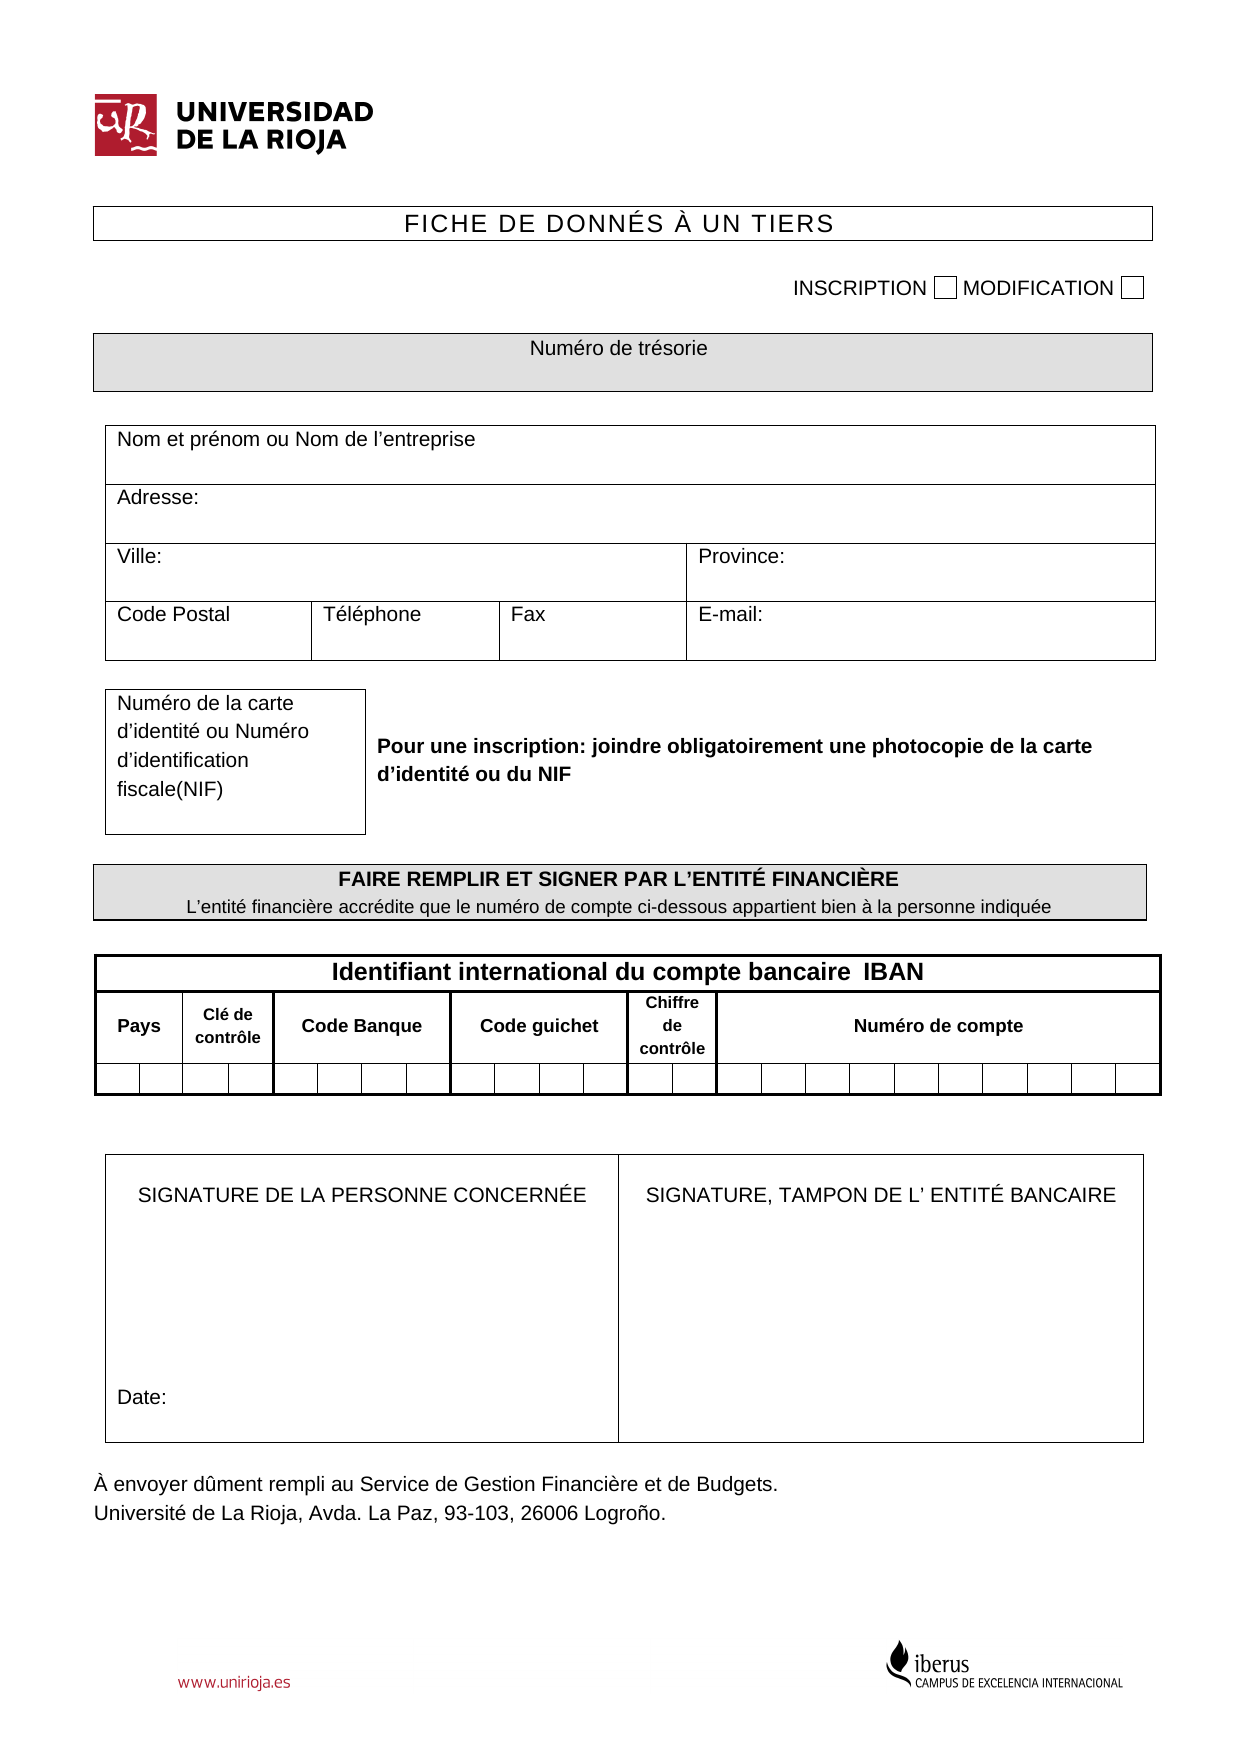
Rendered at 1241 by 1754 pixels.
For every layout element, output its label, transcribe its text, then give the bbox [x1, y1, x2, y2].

table_cell [229, 1064, 272, 1093]
table_cell [1028, 1064, 1071, 1093]
table_cell [983, 1064, 1027, 1093]
table_header SIGNATURE, TAMPON DE L’ ENTITÉ BANCAIRE [619, 1155, 1143, 1442]
table_cell [275, 1064, 317, 1093]
picture [94, 94, 1123, 156]
table_cell [452, 1064, 494, 1093]
picture [177, 1638, 1123, 1694]
table_cell [540, 1064, 583, 1093]
table_cell Fax [500, 602, 686, 659]
table_cell Code Banque [275, 993, 449, 1063]
table_header Nom et prénom ou Nom de l’entreprise [106, 426, 1155, 484]
text INSCRIPTION MODIFICATION [94, 275, 1144, 299]
table_cell [762, 1064, 805, 1093]
text FAIRE REMPLIR ET SIGNER PAR L’ENTITÉ FINANCIÈRE [94, 865, 1146, 891]
table_cell [806, 1064, 849, 1093]
table_cell [407, 1064, 449, 1093]
table_header Numéro de la carte d’identité ou Numéro d’identification fiscale(NIF) [106, 690, 365, 834]
table_cell Ville: [106, 544, 686, 601]
table_cell Téléphone [312, 602, 499, 659]
table_header SIGNATURE DE LA PERSONNE CONCERNÉE Date: [106, 1155, 618, 1442]
table_cell [629, 1064, 672, 1093]
table_cell [183, 1064, 228, 1093]
table_cell [895, 1064, 938, 1093]
text À envoyer dûment rempli au Service de Gestion Financière et de Budgets. [94, 1472, 1144, 1496]
table_cell [495, 1064, 539, 1093]
text Université de La Rioja, Avda. La Paz, 93-103, 26006 Logroño. [94, 1501, 1144, 1524]
table_cell [140, 1064, 182, 1093]
table_cell [1072, 1064, 1115, 1093]
table_cell Pays [97, 993, 182, 1063]
table_cell [584, 1064, 626, 1093]
table_cell [97, 1064, 139, 1093]
text FICHE DE DONNÉS À UN TIERS [94, 207, 1152, 240]
table_header Identifiant international du compte bancaire IBAN [97, 957, 1159, 990]
table_cell [362, 1064, 406, 1093]
table_cell [673, 1064, 715, 1093]
text L’entité financière accrédite que le numéro de compte ci-dessous appartient bien à la personne indiquée [94, 893, 1146, 919]
table_cell Numéro de compte [718, 993, 1159, 1063]
table_cell [1116, 1064, 1159, 1093]
table_cell Adresse: [106, 485, 1155, 542]
table_header Pour une inscription: joindre obligatoirement une photocopie de la carte d’identité ou du NIF [366, 689, 1144, 834]
table_cell [318, 1064, 361, 1093]
table_cell [718, 1064, 761, 1093]
table_cell Chiffre de contrôle [629, 993, 715, 1063]
table_cell Code Postal [106, 602, 311, 659]
table_cell Clé de contrôle [183, 993, 272, 1063]
text Numéro de trésorie [94, 334, 1152, 360]
table_cell Code guichet [452, 993, 626, 1063]
table_cell [850, 1064, 894, 1093]
table_cell [939, 1064, 982, 1093]
table_cell E-mail: [687, 602, 1155, 659]
table_cell Province: [687, 544, 1155, 601]
